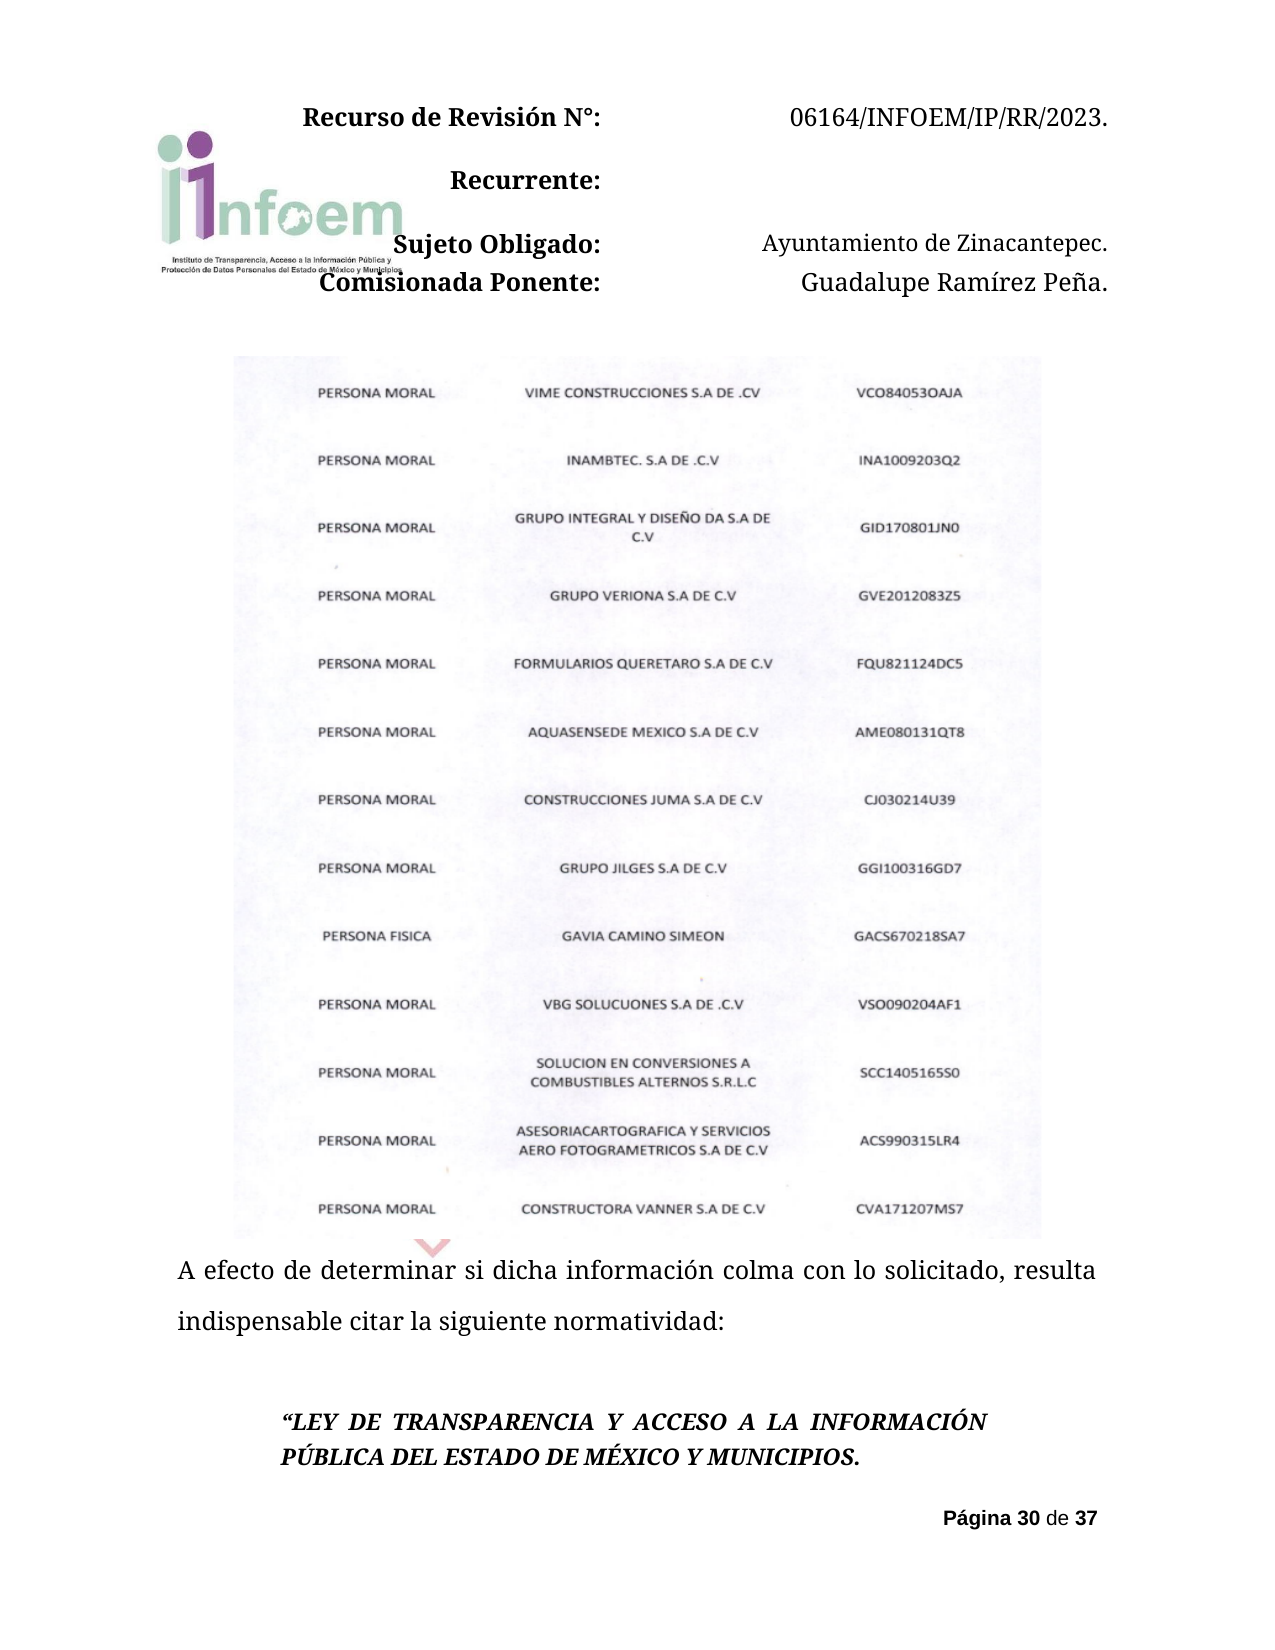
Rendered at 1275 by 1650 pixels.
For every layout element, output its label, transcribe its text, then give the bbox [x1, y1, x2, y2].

text “LEY DE TRANSPARENCIA Y ACCESO A LA INFORMACIÓN PÚBLICA DEL ESTADO DE MÉXICO Y MUNICIPIOS. [281, 1405, 989, 1473]
picture [36, 70, 1275, 1650]
text A efecto de determinar si dicha información colma con lo solicitado, resulta indispensable citar la siguiente normatividad: [177, 1252, 1098, 1337]
